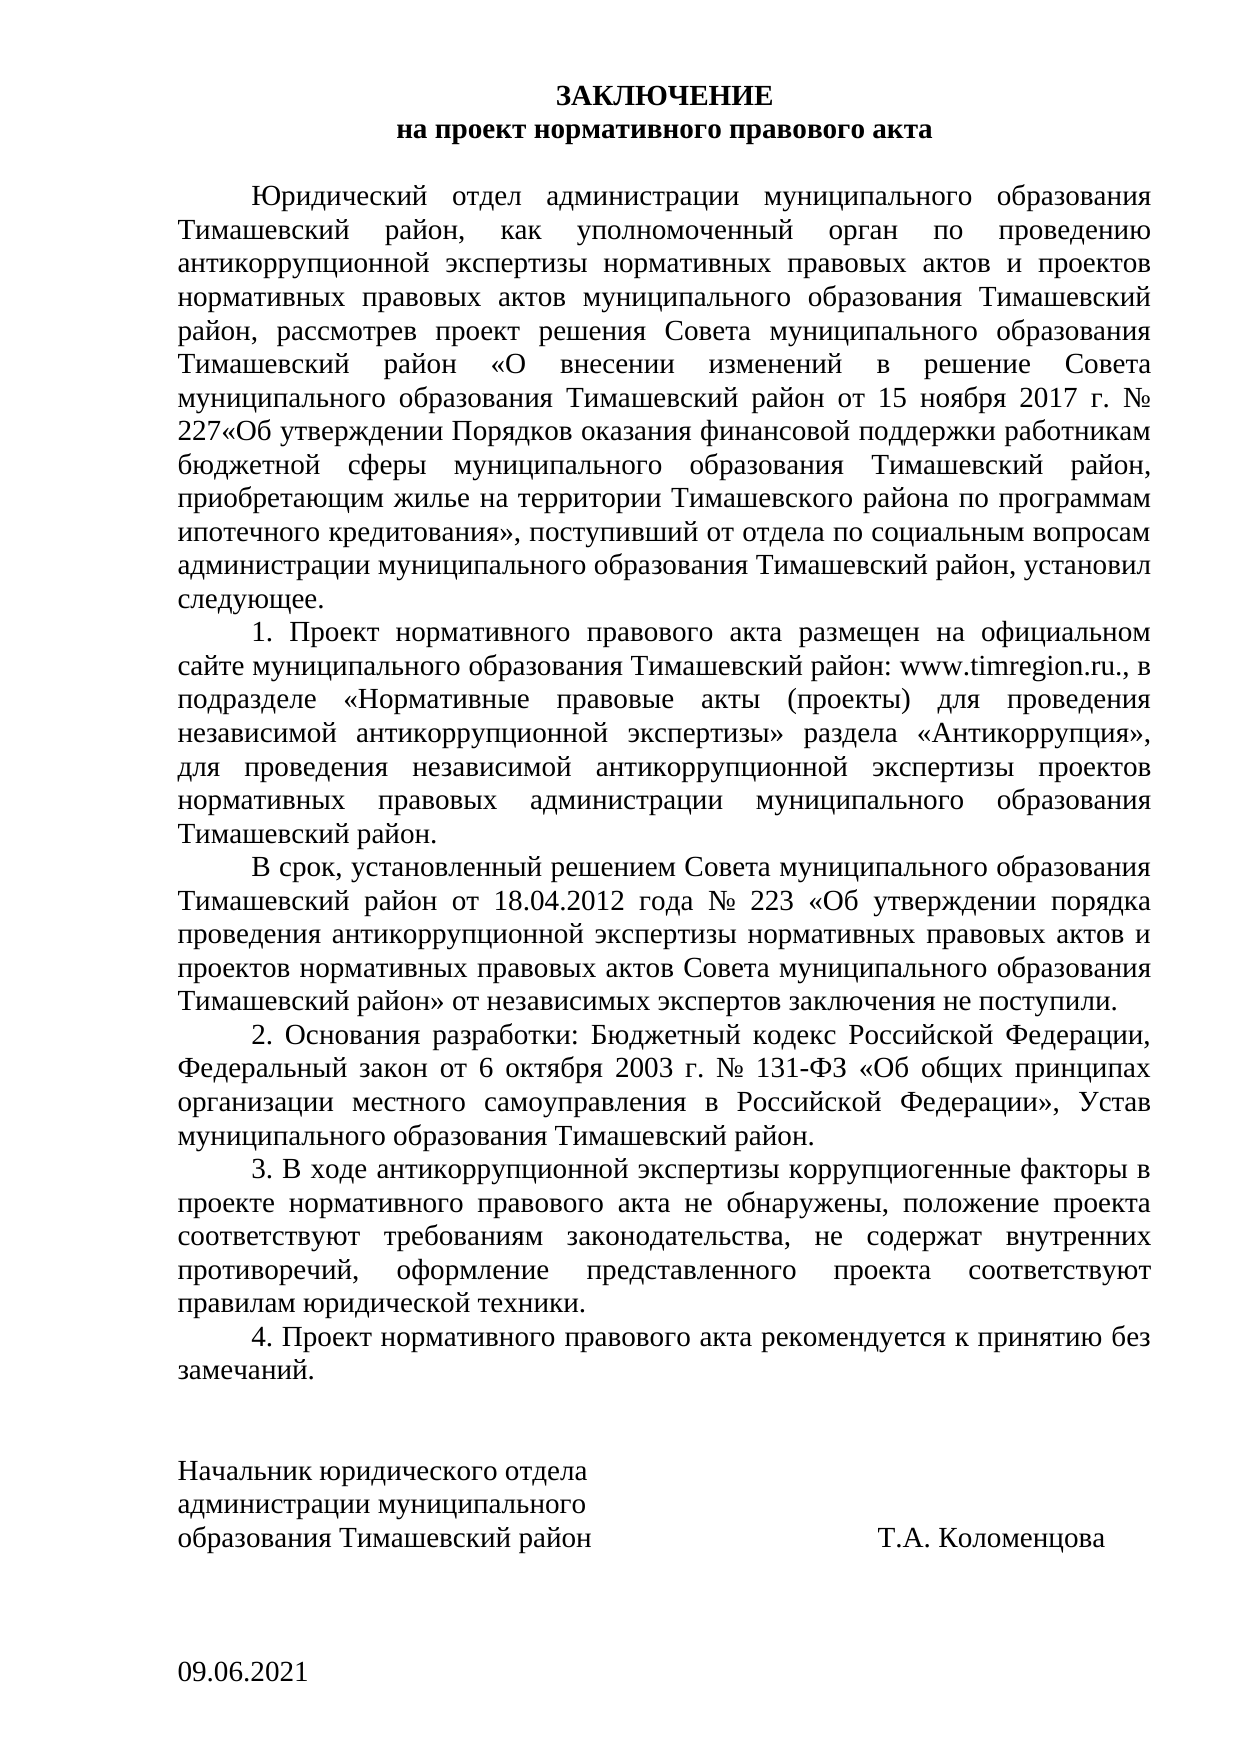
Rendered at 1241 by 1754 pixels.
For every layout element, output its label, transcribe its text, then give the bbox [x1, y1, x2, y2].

text ЗАКЛЮЧЕНИЕ [177, 78, 1152, 111]
text Начальник юридического отдела [177, 1453, 1152, 1487]
text 09.06.2021 [177, 1654, 1152, 1688]
text администрации муниципального [177, 1487, 1152, 1520]
text образования Тимашевский район Т.А. Коломенцова [177, 1520, 1152, 1554]
list В срок, установленный решением Совета муниципального образования Тимашевский район от 18.04.2012 года № 223 «Об утверждении порядка проведения антикоррупционной экспертизы нормативных правовых актов и проектов нормативных правовых актов Совета муниципального образования Тимашевский район» от независимых экспертов заключения не поступили. [177, 849, 1152, 1017]
text на проект нормативного правового акта [177, 111, 1152, 145]
text 4. Проект нормативного правового акта рекомендуется к принятию без замечаний. [177, 1319, 1152, 1386]
text 3. В ходе антикоррупционной экспертизы коррупциогенные факторы в проекте нормативного правового акта не обнаружены, положение проекта соответствуют требованиям законодательства, не содержат внутренних противоречий, оформление представленного проекта соответствуют правилам юридической техники. [177, 1151, 1152, 1319]
text 2. Основания разработки: Бюджетный кодекс Российской Федерации, Федеральный закон от 6 октября 2003 г. № 131-ФЗ «Об общих принципах организации местного самоуправления в Российской Федерации», Устав муниципального образования Тимашевский район. [177, 1017, 1152, 1151]
text Юридический отдел администрации муниципального образования Тимашевский район, как уполномоченный орган по проведению антикоррупционной экспертизы нормативных правовых актов и проектов нормативных правовых актов муниципального образования Тимашевский район, рассмотрев проект решения Совета муниципального образования Тимашевский район «О внесении изменений в решение Совета муниципального образования Тимашевский район от 15 ноября 2017 г. № 227«Об утверждении Порядков оказания финансовой поддержки работникам бюджетной сферы муниципального образования Тимашевский район, приобретающим жилье на территории Тимашевского района по программам ипотечного кредитования», поступивший от отдела по социальным вопросам администрации муниципального образования Тимашевский район, установил следующее. [177, 178, 1152, 614]
list 1. Проект нормативного правового акта размещен на официальном сайте муниципального образования Тимашевский район: www.timregion.ru., в подразделе «Нормативные правовые акты (проекты) для проведения независимой антикоррупционной экспертизы» раздела «Антикоррупция», для проведения независимой антикоррупционной экспертизы проектов нормативных правовых администрации муниципального образования Тимашевский район. [177, 614, 1152, 849]
